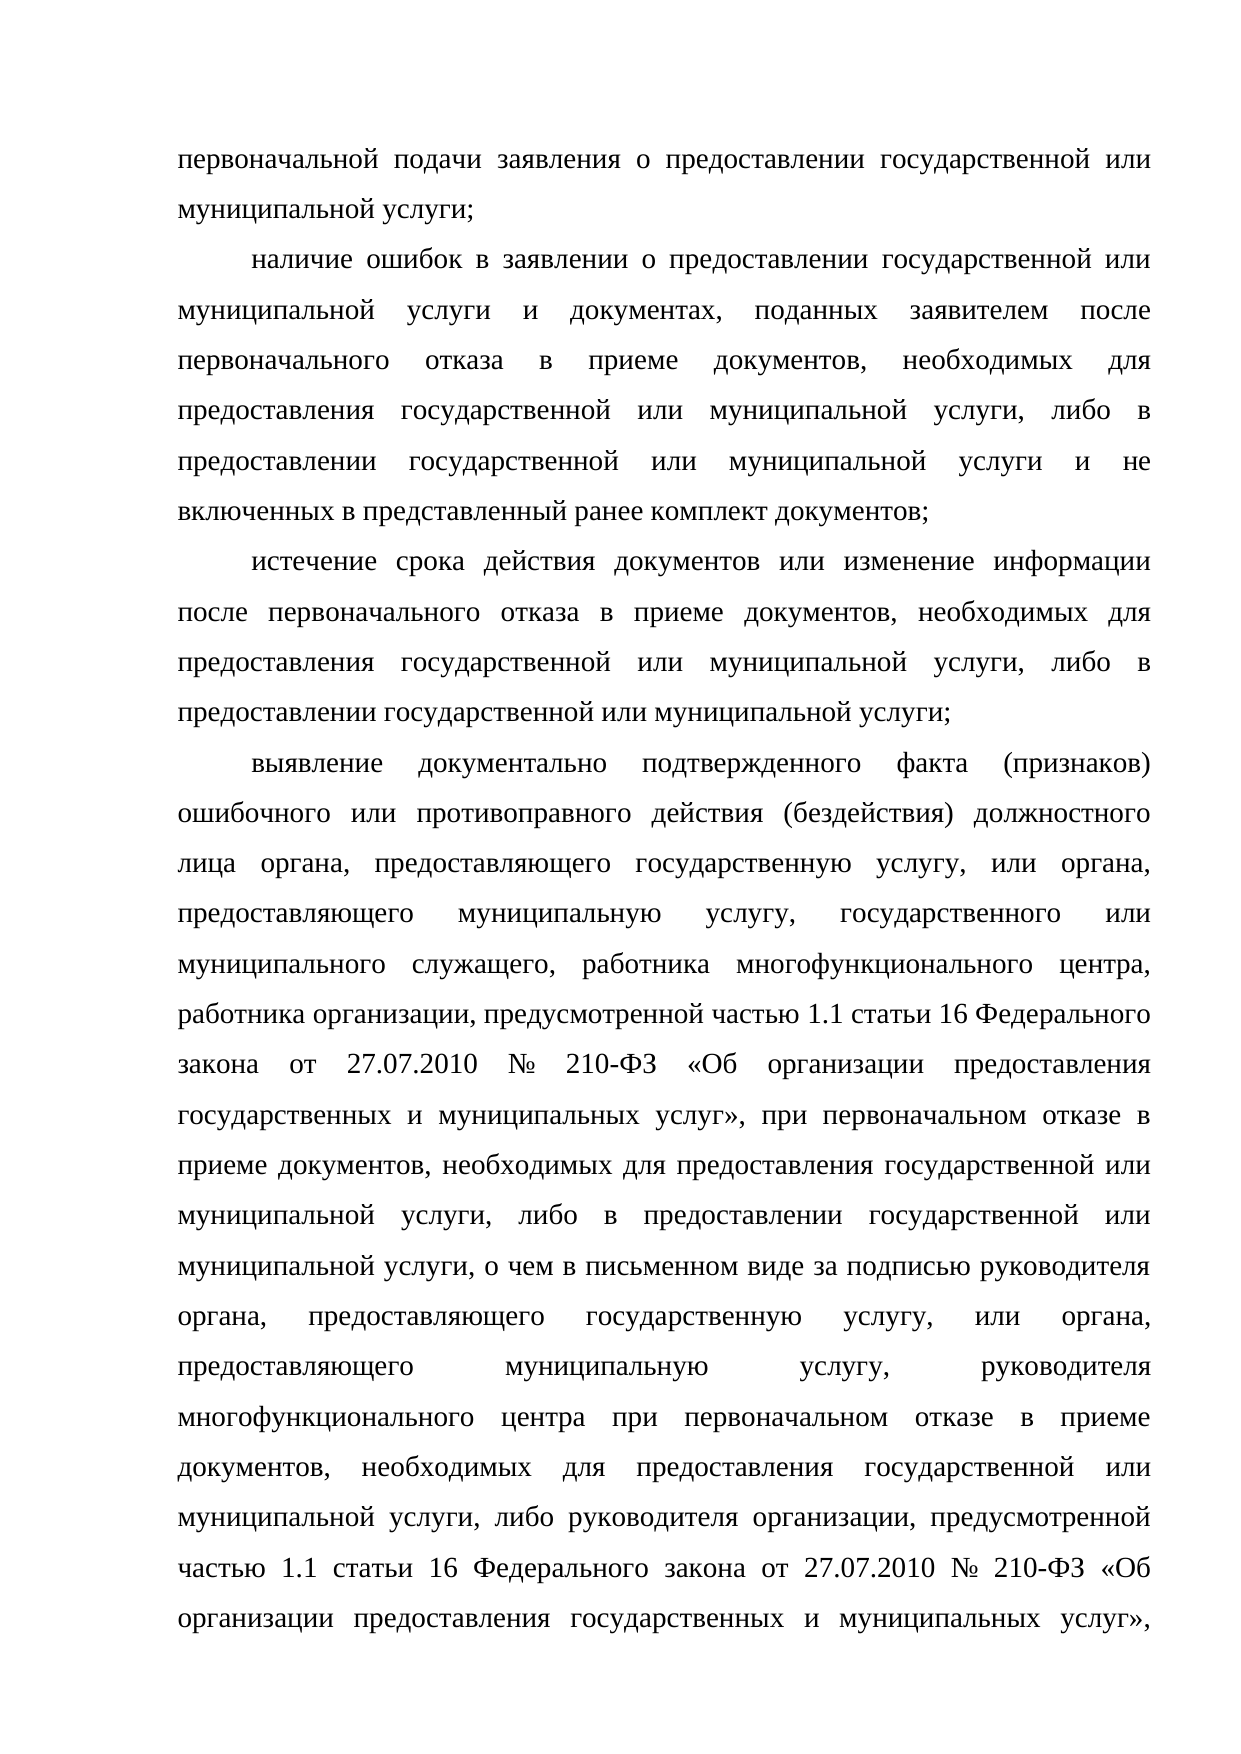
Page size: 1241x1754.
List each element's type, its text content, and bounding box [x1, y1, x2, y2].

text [177, 745, 1152, 1633]
text истечение срока действия документов или изменение информации после первоначального отказа в приеме документов, необходимых для предоставления государственной или муниципальной услуги, либо в предоставлении государственной или муниципальной услуги; [177, 543, 1152, 728]
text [177, 141, 1152, 225]
text наличие ошибок в заявлении о предоставлении государственной или муниципальной услуги и документах, поданных заявителем после первоначального отказа в приеме документов, необходимых для предоставления государственной или муниципальной услуги, либо в предоставлении государственной или муниципальной услуги и не включенных в представленный ранее комплект документов; [177, 242, 1152, 527]
